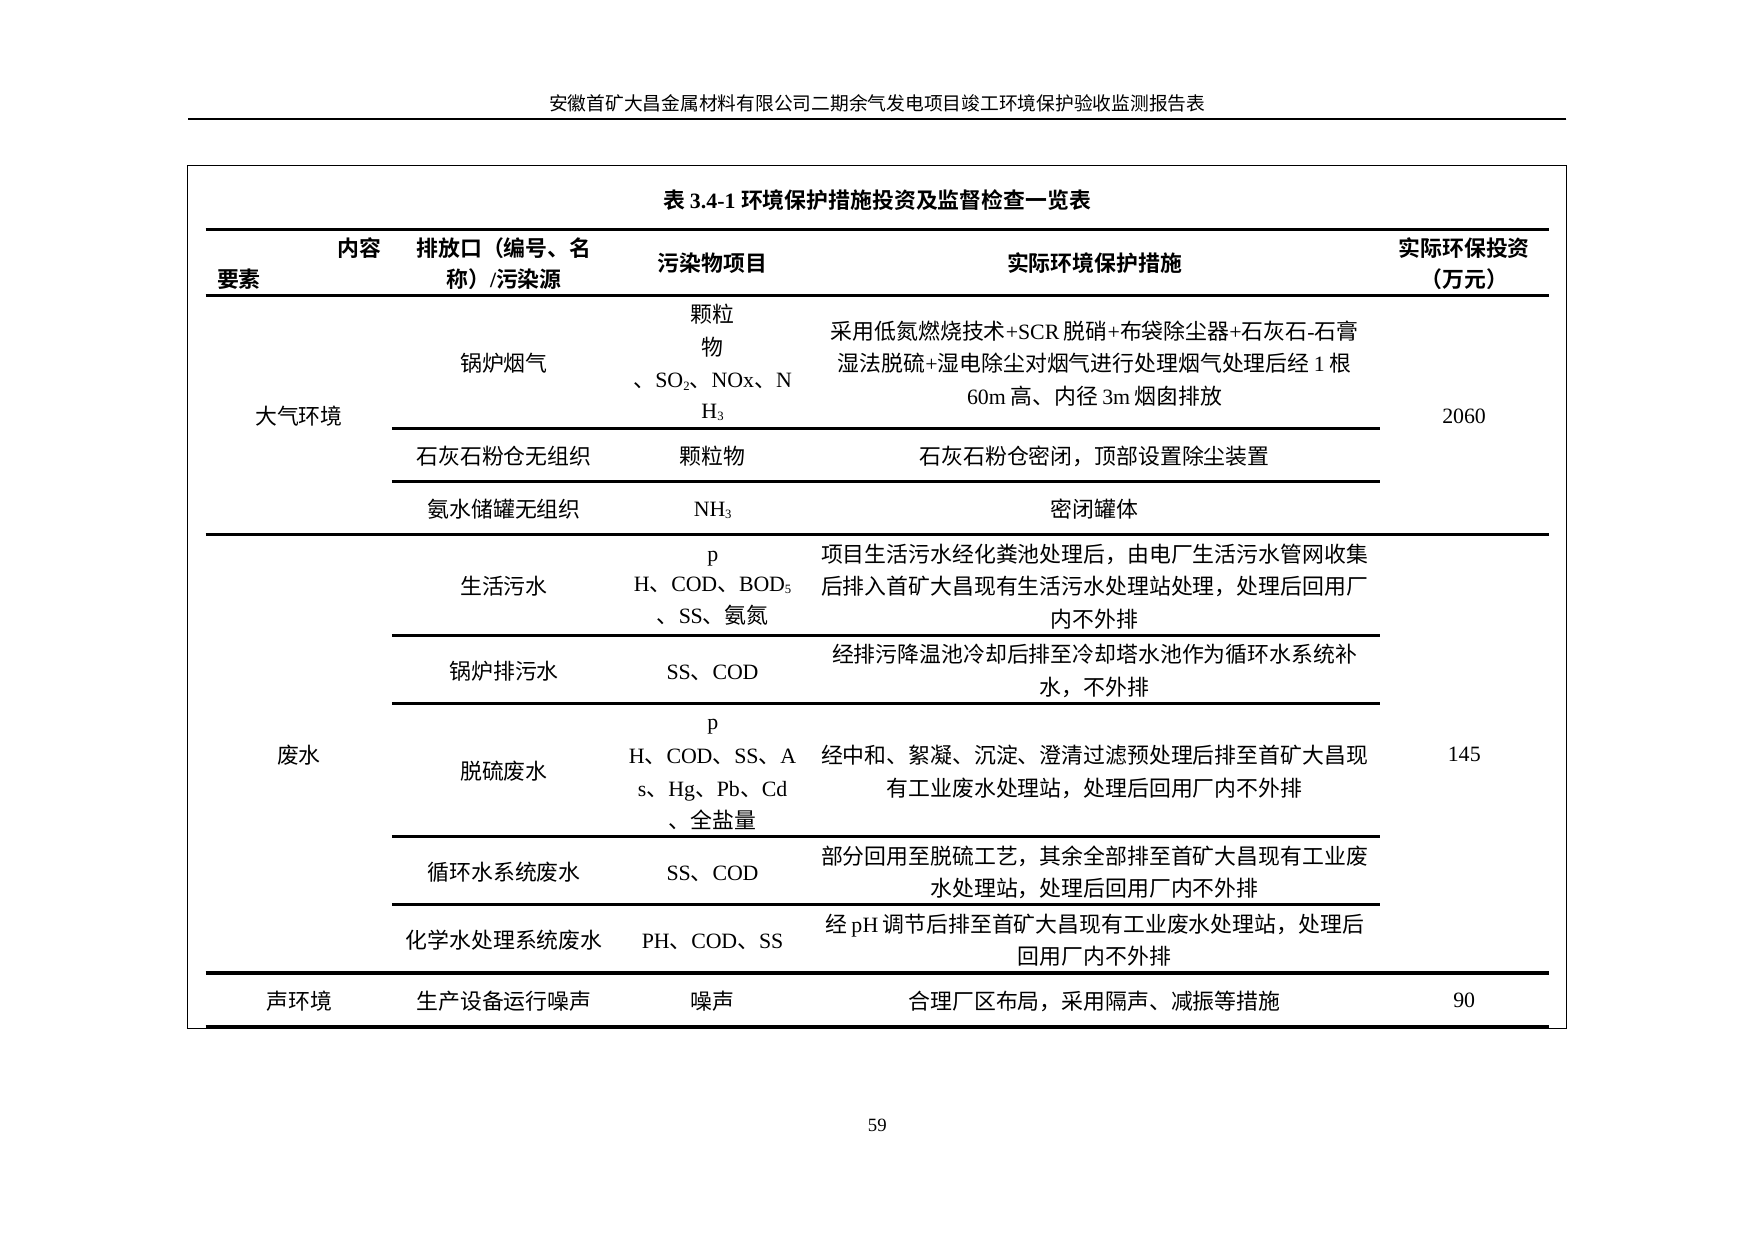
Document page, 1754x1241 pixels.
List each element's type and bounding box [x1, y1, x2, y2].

table_header [188, 166, 1566, 1028]
